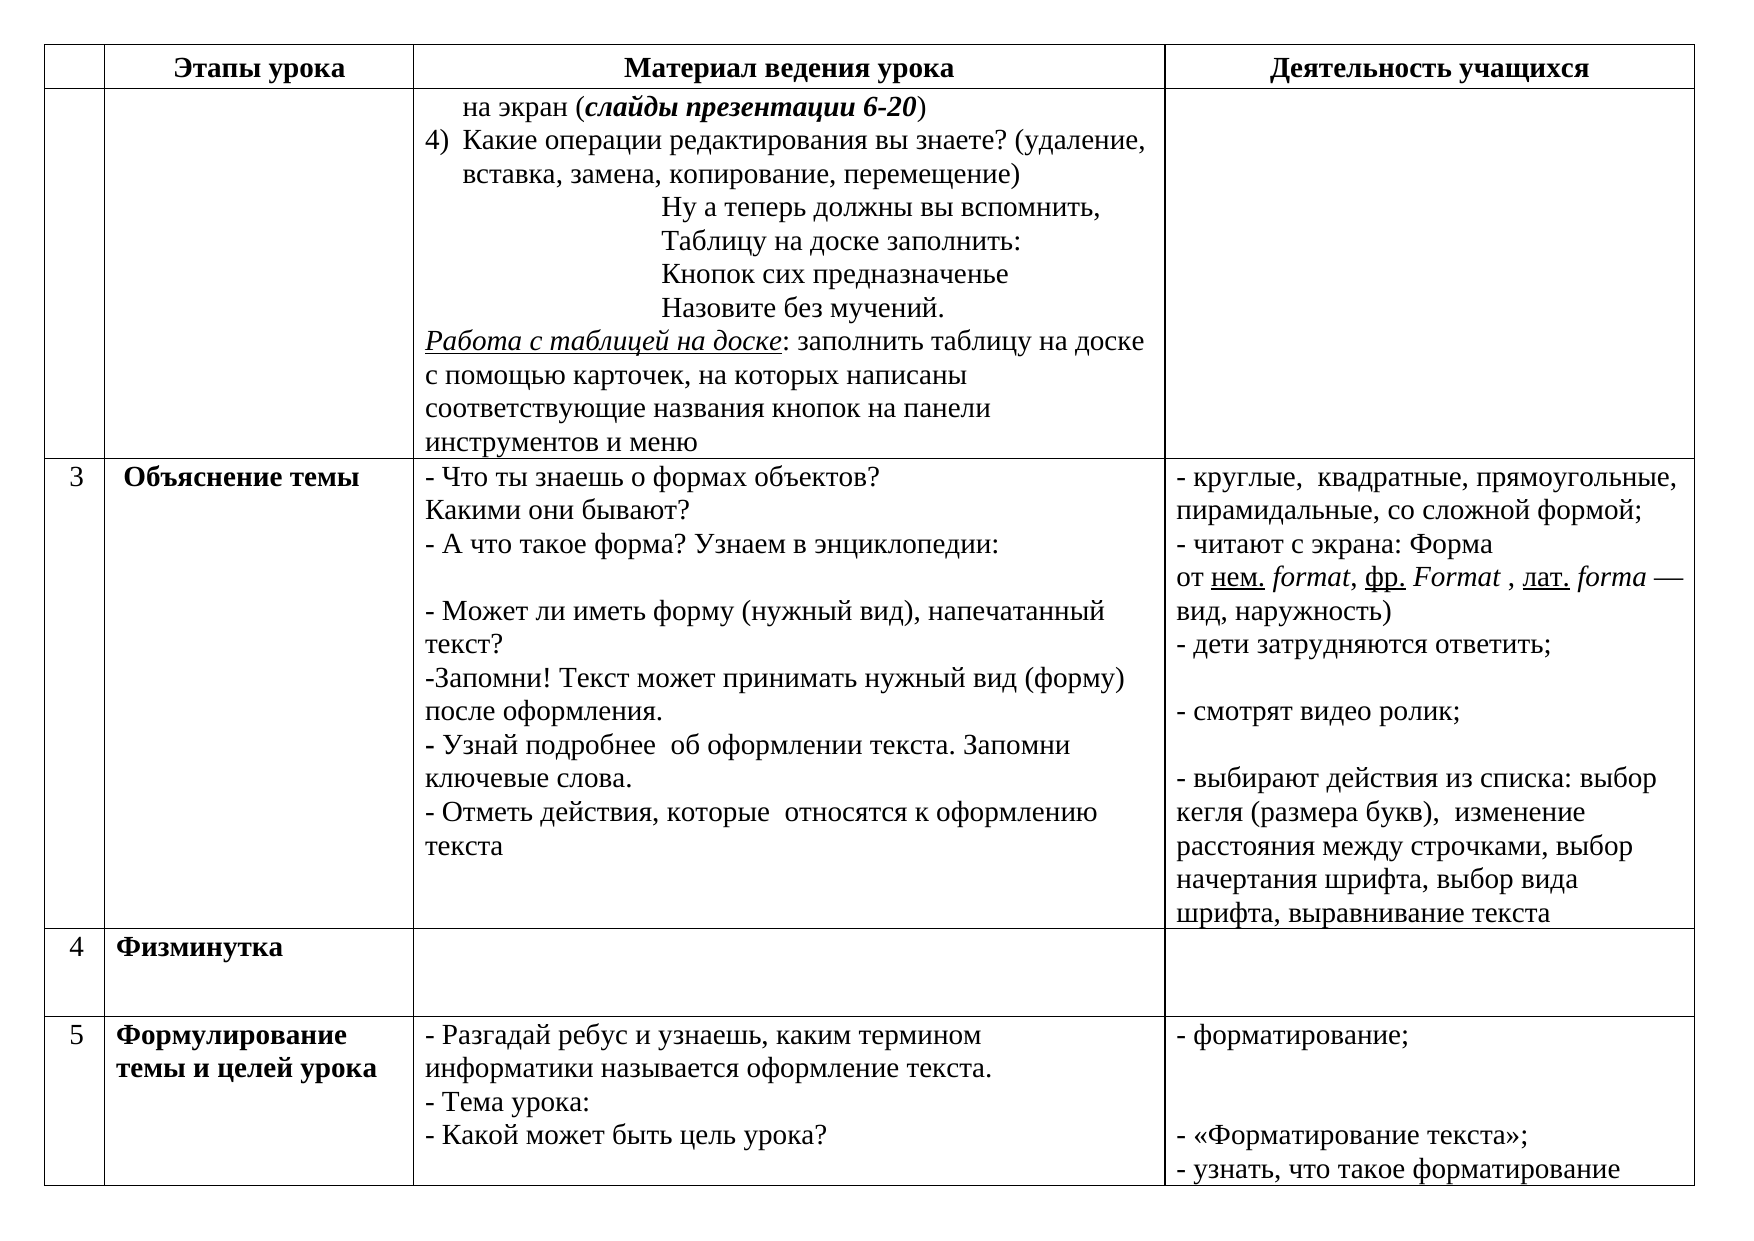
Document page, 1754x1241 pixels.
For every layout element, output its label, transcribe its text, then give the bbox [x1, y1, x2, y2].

table_header Деятельность учащихся [1166, 45, 1694, 88]
table_cell 5 [45, 1017, 104, 1184]
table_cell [1166, 1017, 1694, 1184]
table_cell - круглые, квадратные, прямоугольные, пирамидальные, со сложной формой; - читают с экрана: Форма от нем. format, фр. Format , лат. forma — вид, наружность) - дети затрудняются ответить; - смотрят видео ролик; - выбирают действия из списка: выбор кегля (размера букв), изменение расстояния между строчками, выбор начертания шрифта, выбор вида шрифта, выравнивание текста [1166, 459, 1694, 928]
table_cell [1166, 89, 1694, 458]
table_cell [1166, 929, 1694, 1016]
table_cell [414, 89, 1164, 458]
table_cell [414, 1017, 1164, 1184]
table_cell Физминутка [105, 929, 413, 1016]
table_cell [414, 929, 1164, 1016]
table_header Материал ведения урока [414, 45, 1164, 88]
table_header [45, 45, 104, 88]
table_cell 3 [45, 459, 104, 928]
table_header Этапы урока [105, 45, 413, 88]
table_cell Объяснение темы [105, 459, 413, 928]
table_cell 4 [45, 929, 104, 1016]
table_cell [105, 89, 413, 458]
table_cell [105, 1017, 413, 1184]
table_cell - Что ты знаешь о формах объектов? Какими они бывают? - А что такое форма? Узнаем в энциклопедии: - Может ли иметь форму (нужный вид), напечатанный текст? -Запомни! Текст может принимать нужный вид (форму) после оформления. - Узнай подробнее об оформлении текста. Запомни ключевые слова. - Отметь действия, которые относятся к оформлению текста [414, 459, 1164, 928]
table_cell 2 [45, 89, 104, 458]
